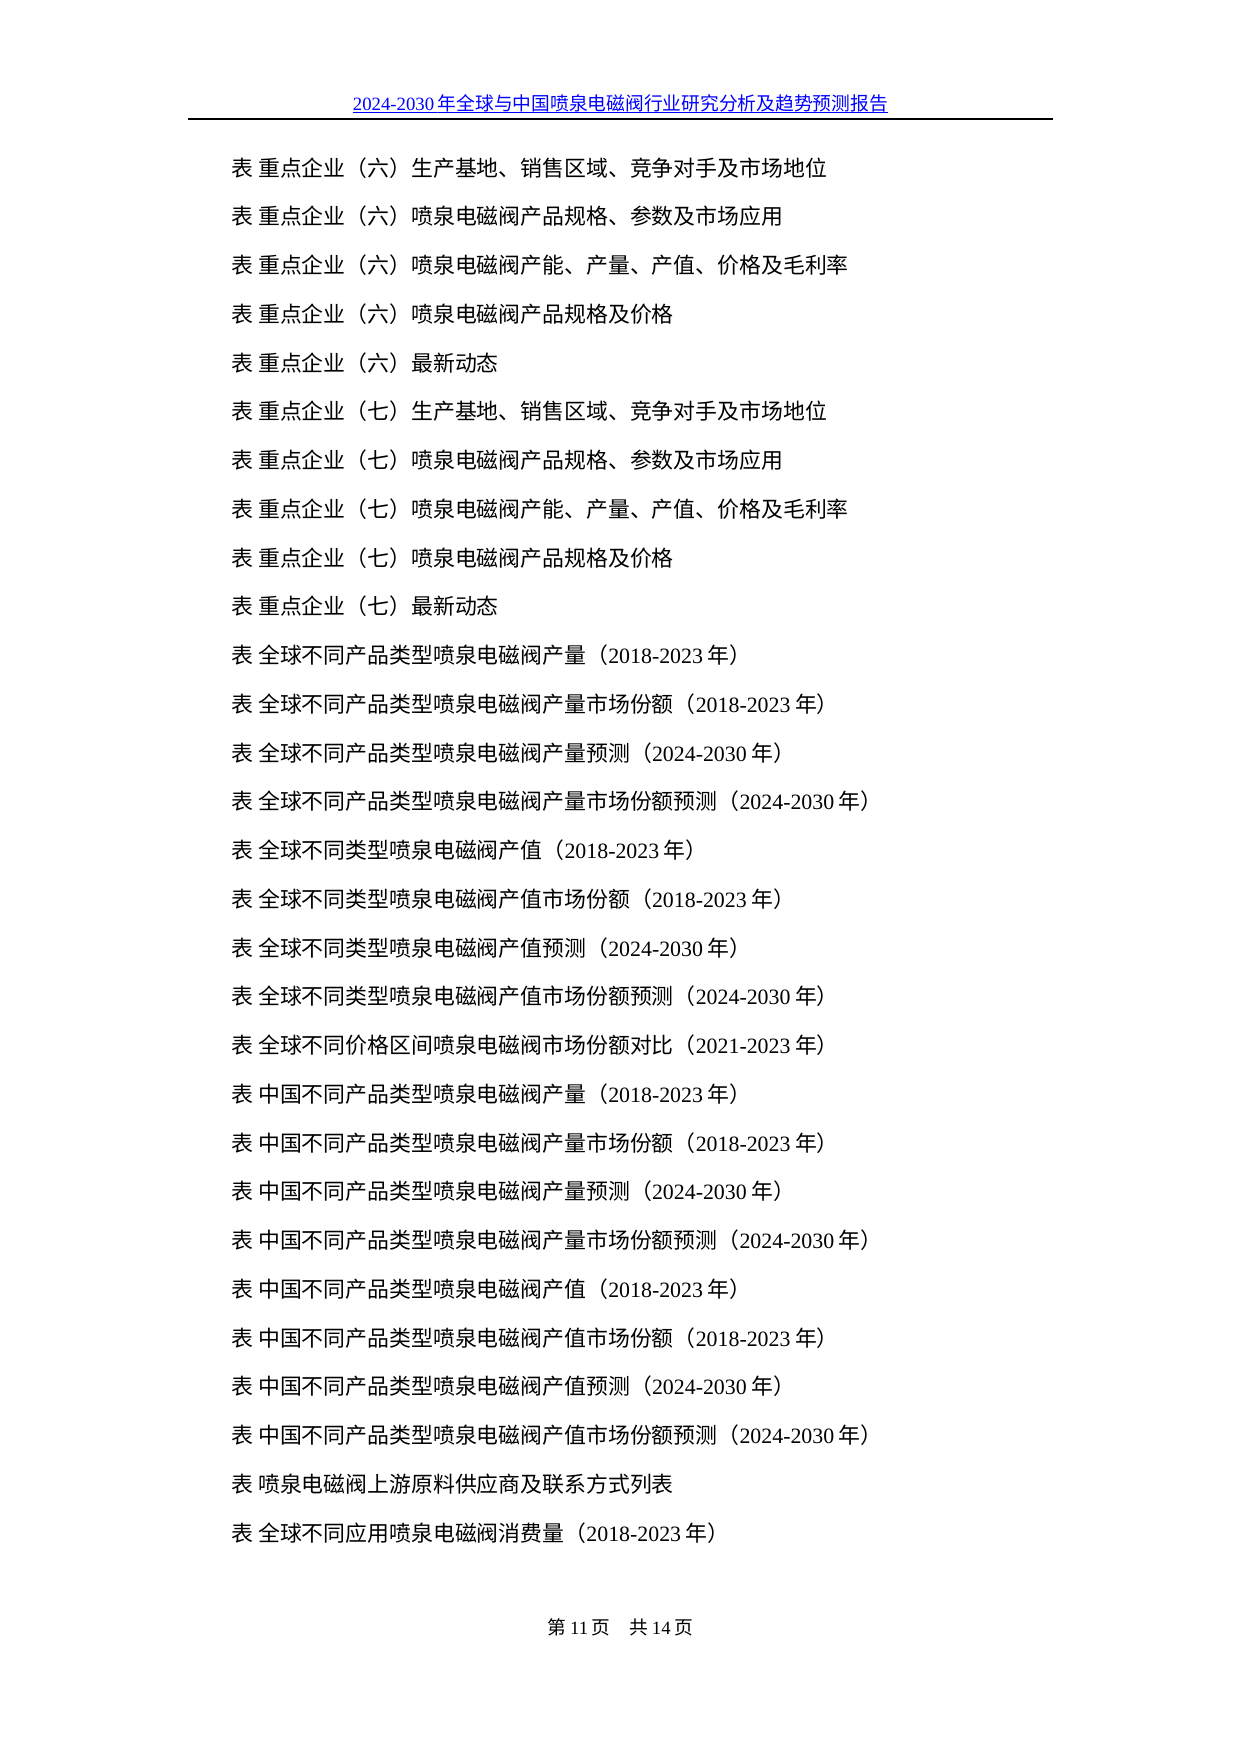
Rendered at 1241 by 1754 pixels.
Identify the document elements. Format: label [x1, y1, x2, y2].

text [187, 150, 1053, 1548]
